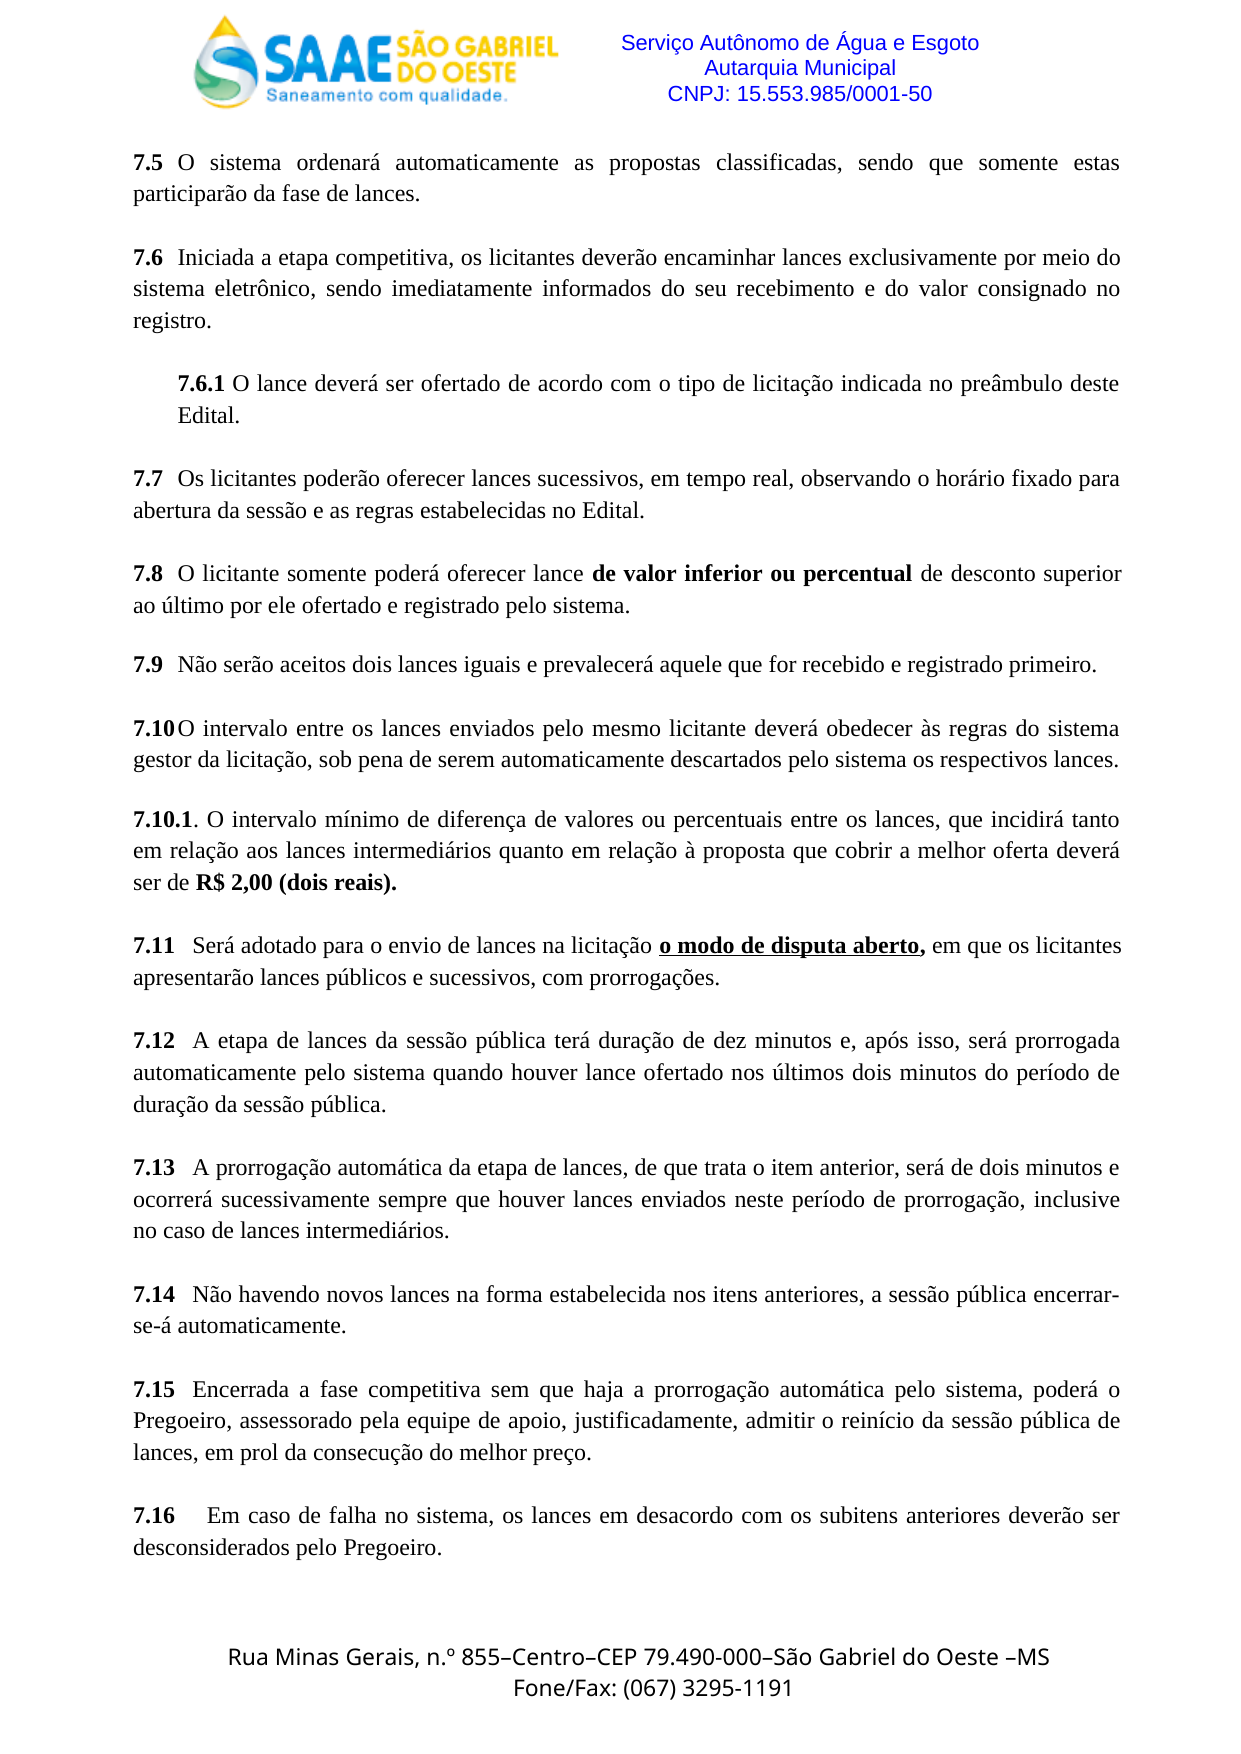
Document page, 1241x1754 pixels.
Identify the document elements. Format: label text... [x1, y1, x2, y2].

list O licitante somente poderá oferecer lance de valor inferior ou percentual de desconto superior ao último por ele ofertado e registrado pelo sistema. [133, 559, 1122, 619]
picture [185, 6, 569, 114]
list Em caso de falha no sistema, os lances em desacordo com os subitens anteriores deverão ser desconsiderados pelo Pregoeiro. [133, 1501, 1122, 1561]
list Não serão aceitos dois lances iguais e prevalecerá aquele que for recebido e registrado primeiro. [133, 650, 1122, 678]
list A etapa de lances da sessão pública terá duração de dez minutos e, após isso, será prorrogada automaticamente pelo sistema quando houver lance ofertado nos últimos dois minutos do período de duração da sessão pública. [133, 1026, 1122, 1117]
list A prorrogação automática da etapa de lances, de que trata o item anterior, será de dois minutos e ocorrerá sucessivamente sempre que houver lances enviados neste período de prorrogação, inclusive no caso de lances intermediários. [133, 1153, 1122, 1244]
text 7.10.1. O intervalo mínimo de diferença de valores ou percentuais entre os lances, que incidirá tanto em relação aos lances intermediários quanto em relação à proposta que cobrir a melhor oferta deverá ser de R$ 2,00 (dois reais). [133, 804, 1122, 896]
list O intervalo entre os lances enviados pelo mesmo licitante deverá obedecer às regras do sistema gestor da licitação, sob pena de serem automaticamente descartados pelo sistema os respectivos lances. [133, 714, 1122, 773]
list Encerrada a fase competitiva sem que haja a prorrogação automática pelo sistema, poderá o Pregoeiro, assessorado pela equipe de apoio, justificadamente, admitir o reinício da sessão pública de lances, em prol da consecução do melhor preço. [133, 1374, 1122, 1466]
list O lance deverá ser ofertado de acordo com o tipo de licitação indicada no preâmbulo deste Edital. [177, 369, 1122, 429]
list Será adotado para o envio de lances na licitação o modo de disputa aberto, em que os licitantes apresentarão lances públicos e sucessivos, com prorrogações. [133, 931, 1122, 991]
list O sistema ordenará automaticamente as propostas classificadas, sendo que somente estas participarão da fase de lances. [133, 148, 1122, 207]
list Não havendo novos lances na forma estabelecida nos itens anteriores, a sessão pública encerrar-se-á automaticamente. [133, 1279, 1122, 1339]
list Iniciada a etapa competitiva, os licitantes deverão encaminhar lances exclusivamente por meio do sistema eletrônico, sendo imediatamente informados do seu recebimento e do valor consignado no registro. [133, 243, 1122, 334]
list Os licitantes poderão oferecer lances sucessivos, em tempo real, observando o horário fixado para abertura da sessão e as regras estabelecidas no Edital. [133, 464, 1122, 524]
